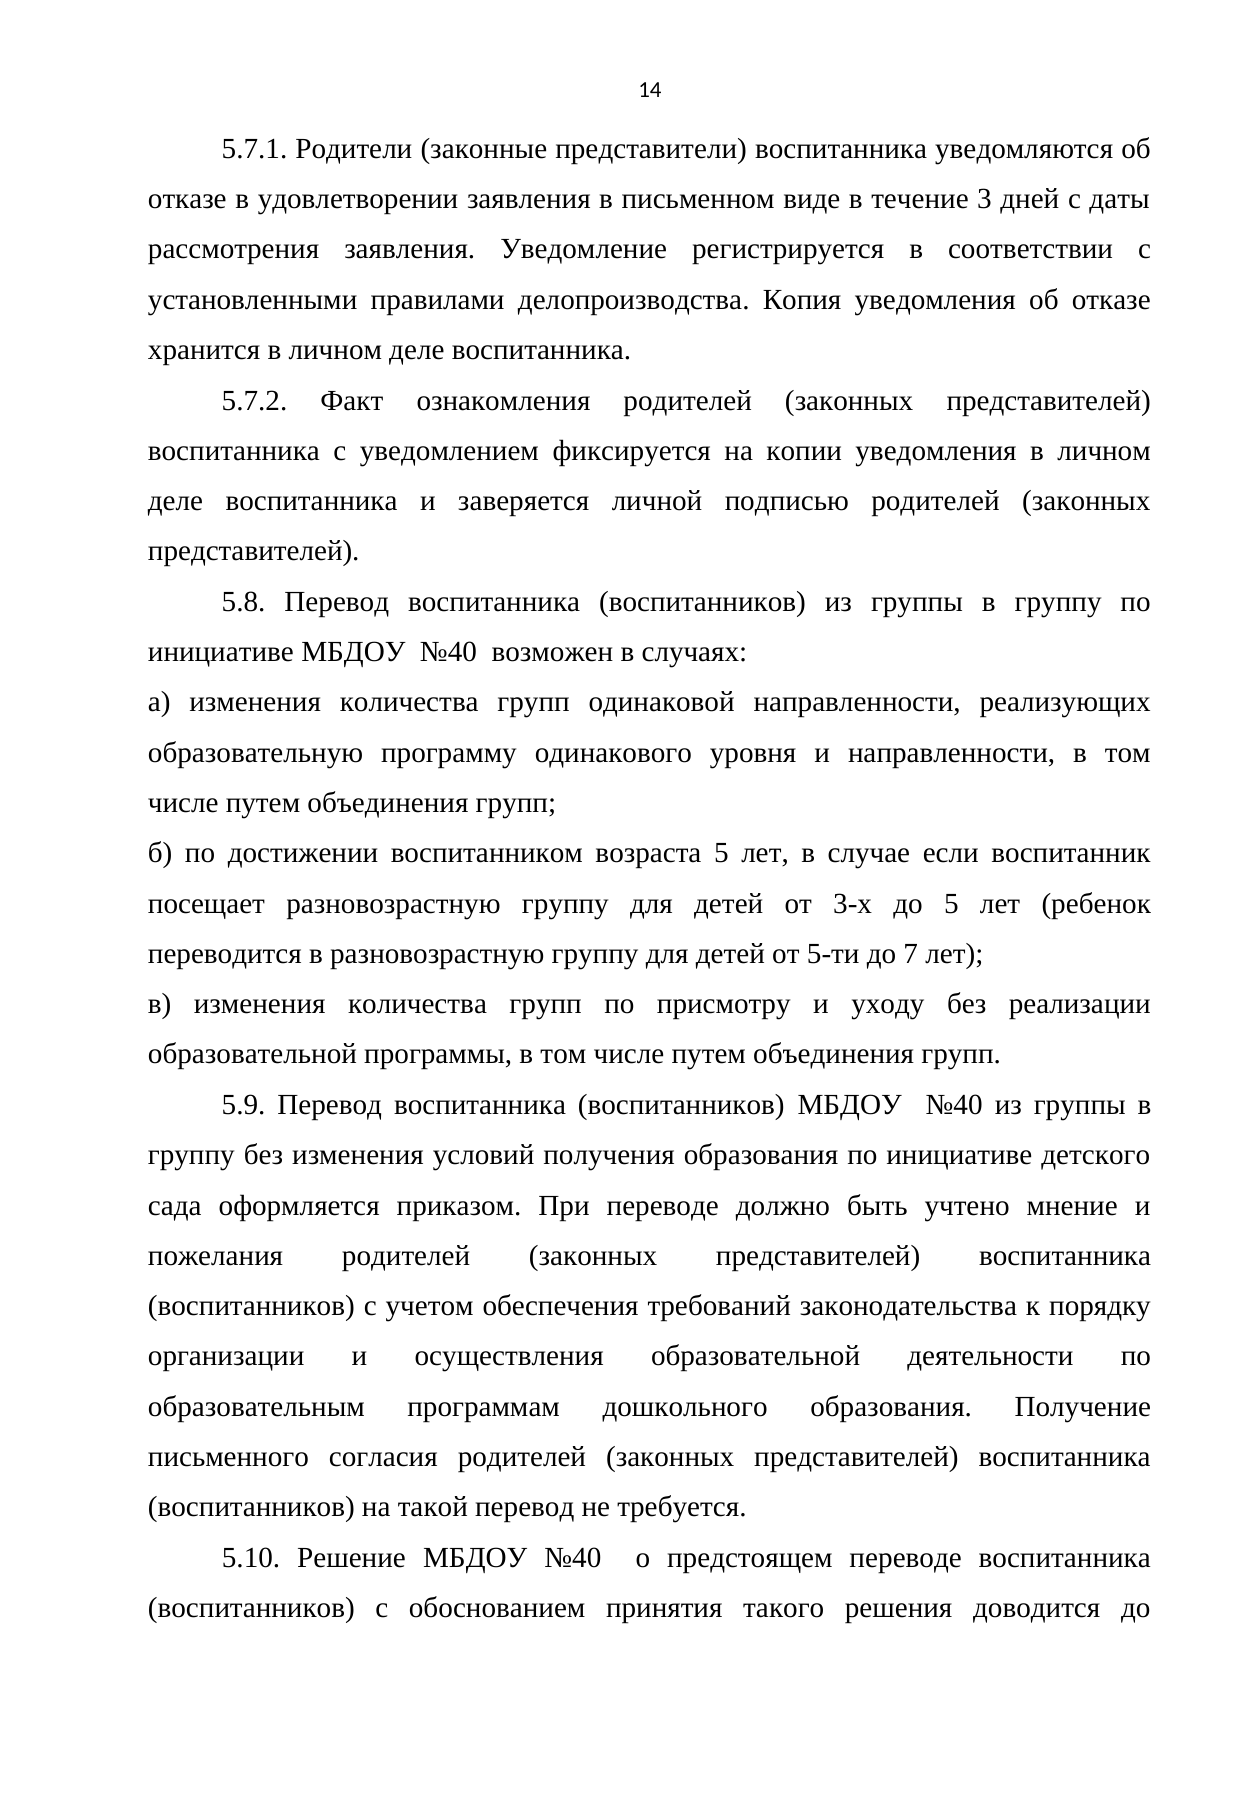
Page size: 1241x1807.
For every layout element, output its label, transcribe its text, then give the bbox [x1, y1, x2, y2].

text а) изменения количества групп одинаковой направленности, реализующих образовательную программу одинакового уровня и направленности, в том числе путем объединения групп; [148, 684, 1152, 819]
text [148, 1540, 1152, 1624]
text 5.7.1. Родители (законные представители) воспитанника уведомляются об отказе в удовлетворении заявления в письменном виде в течение 3 дней с даты рассмотрения заявления. Уведомление регистрируется в соответствии с установленными правилами делопроизводства. Копия уведомления об отказе хранится в личном деле воспитанника. [148, 131, 1152, 366]
text в) изменения количества групп по присмотру и уходу без реализации образовательной программы, в том числе путем объединения групп. [148, 986, 1152, 1070]
text 5.9. Перевод воспитанника (воспитанников) МБДОУ №40 из группы в группу без изменения условий получения образования по инициативе детского сада оформляется приказом. При переводе должно быть учтено мнение и пожелания родителей (законных представителей) воспитанника (воспитанников) с учетом обеспечения требований законодательства к порядку организации и осуществления образовательной деятельности по образовательным программам дошкольного образования. Получение письменного согласия родителей (законных представителей) воспитанника (воспитанников) на такой перевод не требуется. [148, 1087, 1152, 1523]
text б) по достижении воспитанником возраста 5 лет, в случае если воспитанник посещает разновозрастную группу для детей от 3-х до 5 лет (ребенок переводится в разновозрастную группу для детей от 5-ти до 7 лет); [148, 835, 1152, 969]
text 5.7.2. Факт ознакомления родителей (законных представителей) воспитанника с уведомлением фиксируется на копии уведомления в личном деле воспитанника и заверяется личной подписью родителей (законных представителей). [148, 383, 1152, 567]
text 5.8. Перевод воспитанника (воспитанников) из группы в группу по инициативе МБДОУ №40 возможен в случаях: [148, 584, 1152, 668]
